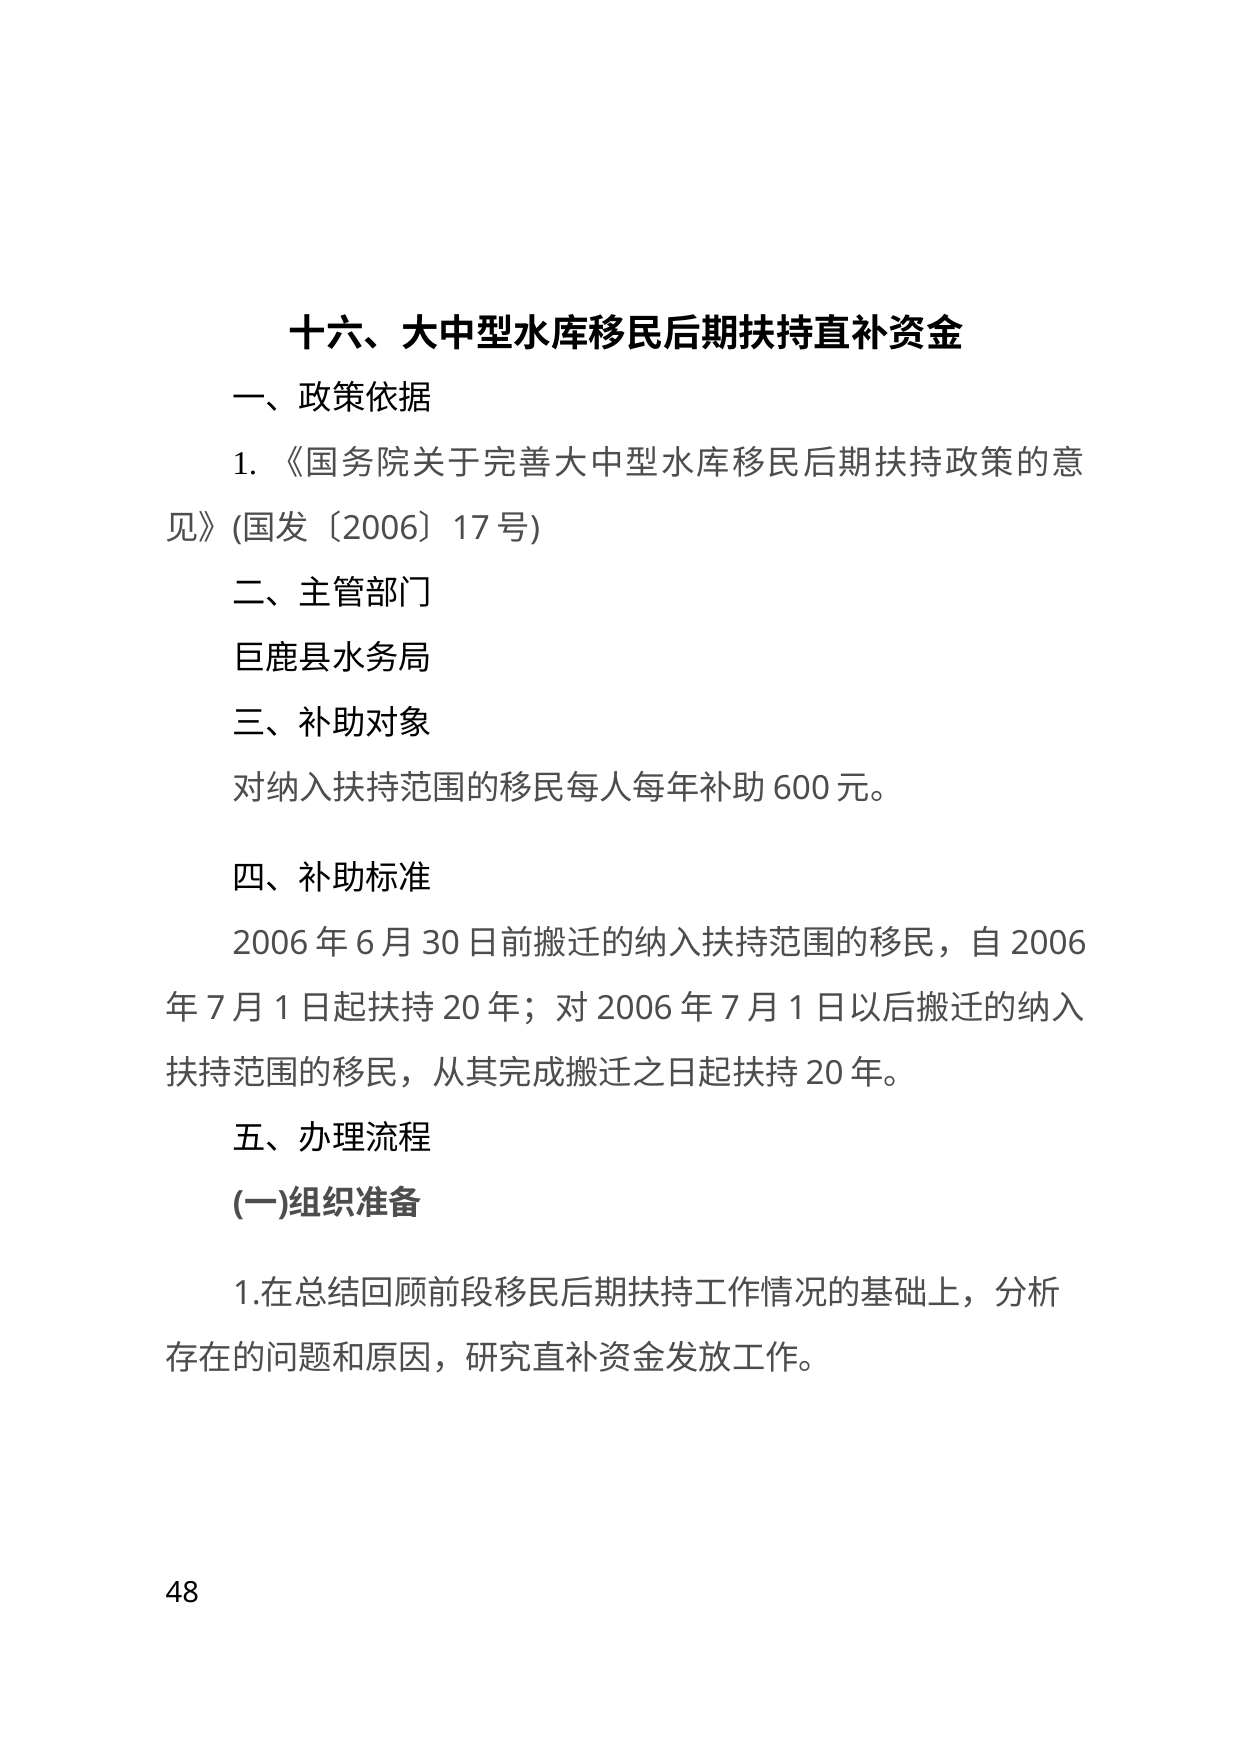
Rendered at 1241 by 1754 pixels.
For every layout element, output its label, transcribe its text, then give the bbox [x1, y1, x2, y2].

text 1. 《国务院关于完善大中型水库移民后期扶持政策的意见》(国发〔2006〕17号) [165, 428, 1087, 558]
text 二、主管部门 [165, 558, 1087, 623]
text 2006年6月30日前搬迁的纳入扶持范围的移民，自2006年7月1日起扶持20年；对2006年7月1日以后搬迁的纳入扶持范围的移民，从其完成搬迁之日起扶持20年。 [165, 908, 1087, 1103]
text 1.在总结回顾前段移民后期扶持工作情况的基础上，分析存在的问题和原因，研究直补资金发放工作。 [165, 1258, 1087, 1388]
text (一)组织准备 [165, 1168, 1087, 1233]
text 一、政策依据 [165, 363, 1087, 428]
text 三、补助对象 [165, 688, 1087, 753]
text 对纳入扶持范围的移民每人每年补助600元。 [165, 753, 1087, 818]
text 巨鹿县水务局 [165, 623, 1087, 688]
text 四、补助标准 [165, 843, 1087, 908]
text 五、办理流程 [165, 1103, 1087, 1168]
text 十六、大中型水库移民后期扶持直补资金 [165, 298, 1087, 363]
